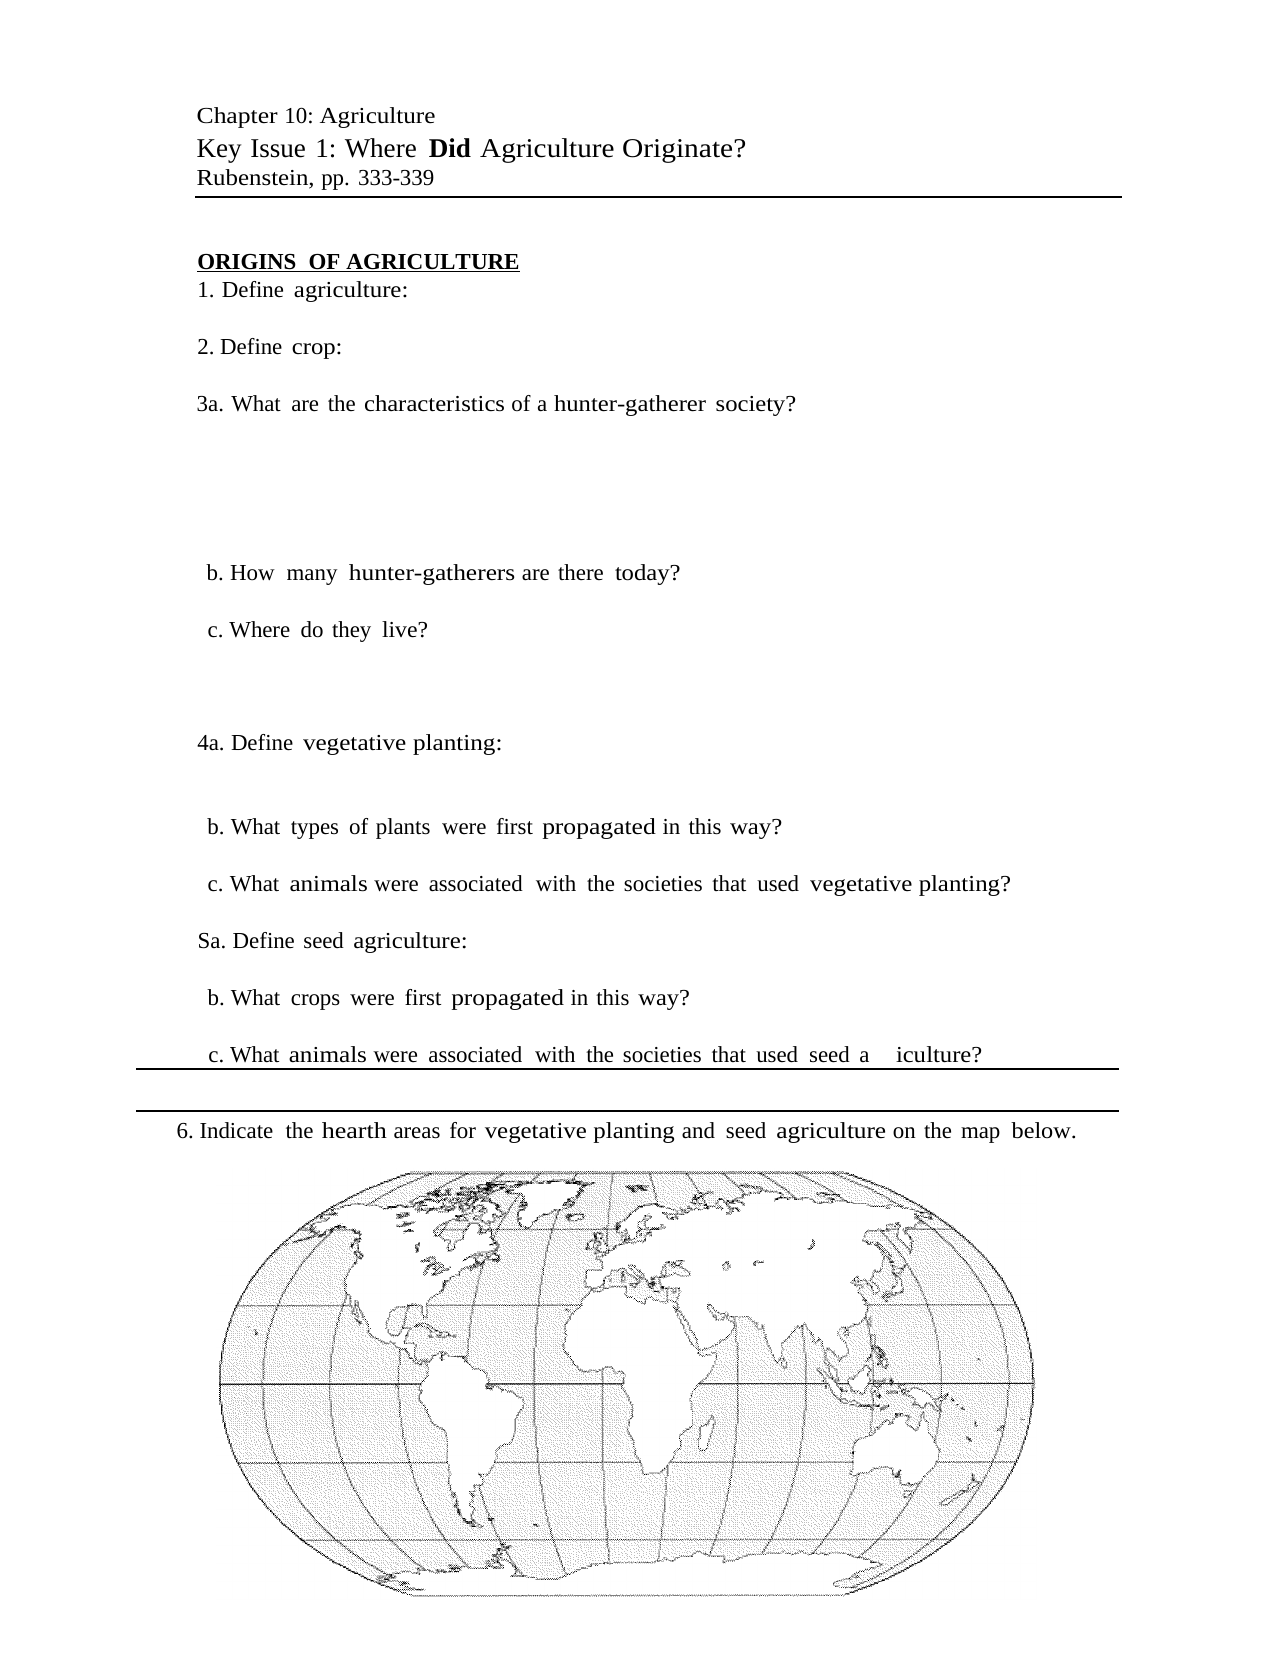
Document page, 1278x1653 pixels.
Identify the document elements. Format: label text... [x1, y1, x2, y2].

text Chapter 10: Agriculture [196, 103, 1100, 129]
text 1. Define agriculture: [197, 276, 1100, 303]
text c. Where do they live? [207, 616, 1100, 642]
text 4a. Define vegetative planting: [197, 729, 1100, 755]
text b. How many hunter-gatherers are there today? [206, 559, 1100, 585]
text 6. Indicate the hearth areas for vegetative planting and seed agriculture on the map below. [176, 1118, 1100, 1144]
text Key Issue 1: Where Did Agriculture Originate? [196, 132, 1100, 163]
text c. What animals were associated with the societies that used seed a iculture? [208, 1041, 1100, 1067]
text ORIGINS OF AGRICULTURE [197, 248, 1100, 274]
text 2. Define crop: [197, 333, 1100, 360]
text Rubenstein, pp. 333-339 [196, 164, 1100, 191]
text b. What types of plants were first propagated in this way? [207, 813, 1100, 840]
text 3a. What are the characteristics of a hunter-gatherer society? [196, 390, 1100, 416]
text c. What animals were associated with the societies that used vegetative planting? Sa. Define seed agriculture: [197, 870, 1023, 953]
text b. What crops were first propagated in this way? [207, 984, 1100, 1011]
picture [216, 1168, 1037, 1600]
